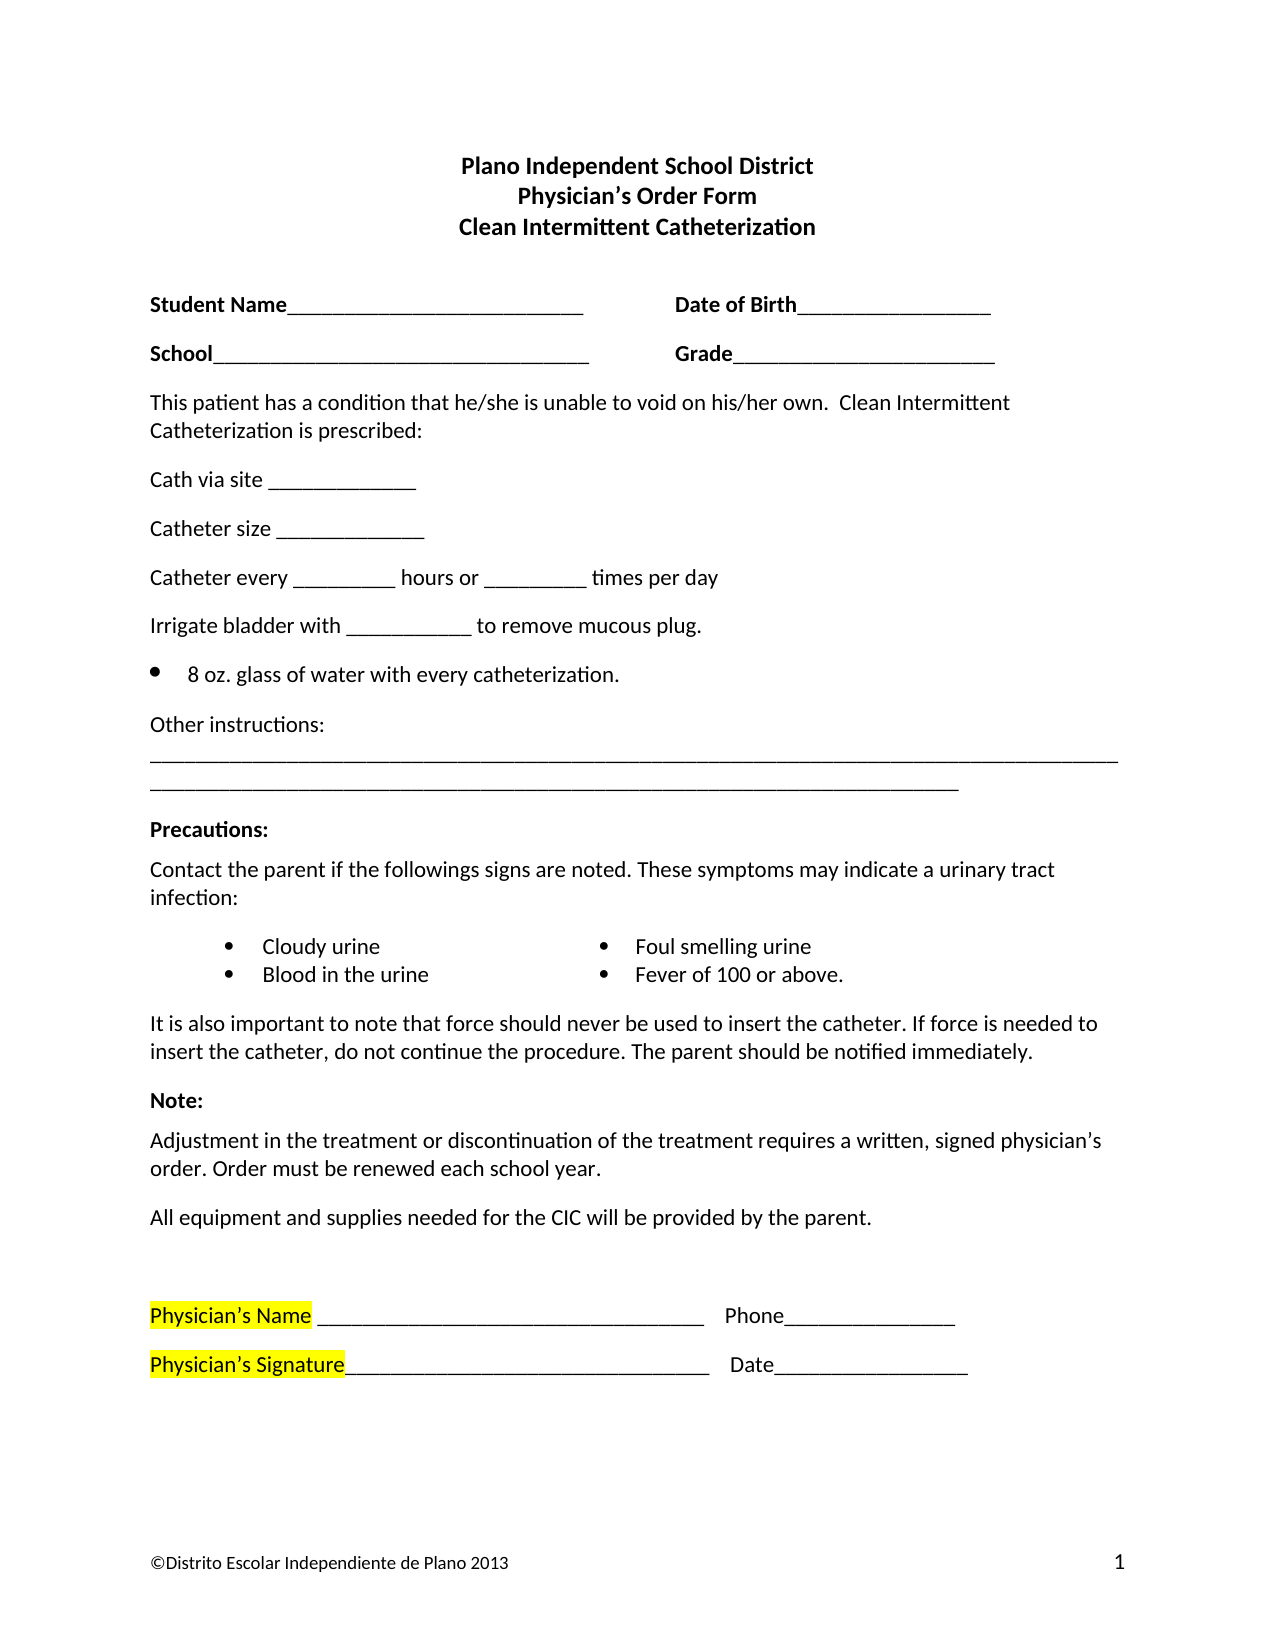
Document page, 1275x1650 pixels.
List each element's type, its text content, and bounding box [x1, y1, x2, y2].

text Irrigate bladder with ___________ to remove mucous plug. [150, 612, 1125, 639]
text Adjustment in the treatment or discontinuation of the treatment requires a written, signed physician’s order. Order must be renewed each school year. [150, 1126, 1125, 1182]
text School_________________________________ Grade_______________________ [150, 339, 1125, 367]
list Blood in the urine Fever of 100 or above. [225, 960, 1125, 988]
text Clean Intermittent Catheterization [150, 211, 1125, 242]
text Plano Independent School District [150, 150, 1125, 181]
text Cath via site _____________ [150, 465, 1125, 493]
list 8 oz. glass of water with every catheterization. [150, 660, 1125, 689]
text Other instructions: ____________________________________________________________________________________________________________________________________________________________ [150, 710, 1125, 794]
list Cloudy urine Foul smelling urine [225, 932, 1125, 960]
text Catheter size _____________ [150, 514, 1125, 542]
text Student Name__________________________ Date of Birth_________________ [150, 290, 1125, 318]
text Note: [150, 1086, 1125, 1114]
text Contact the parent if the followings signs are noted. These symptoms may indicate a urinary tract infection: [150, 855, 1125, 911]
text Physician’s Name __________________________________ Phone_______________ [312, 1301, 1125, 1329]
text All equipment and supplies needed for the CIC will be provided by the parent. [150, 1203, 1125, 1231]
text Physician’s Signature________________________________ Date_________________ [345, 1350, 1125, 1378]
text Physician’s Order Form [150, 181, 1125, 211]
text This patient has a condition that he/she is unable to void on his/her own. Clean Intermittent Catheterization is prescribed: [150, 388, 1125, 444]
text Catheter every _________ hours or _________ times per day [150, 563, 1125, 591]
text It is also important to note that force should never be used to insert the catheter. If force is needed to insert the catheter, do not continue the procedure. The parent should be notified immediately. [150, 1009, 1125, 1065]
text Precautions: [150, 815, 1125, 843]
